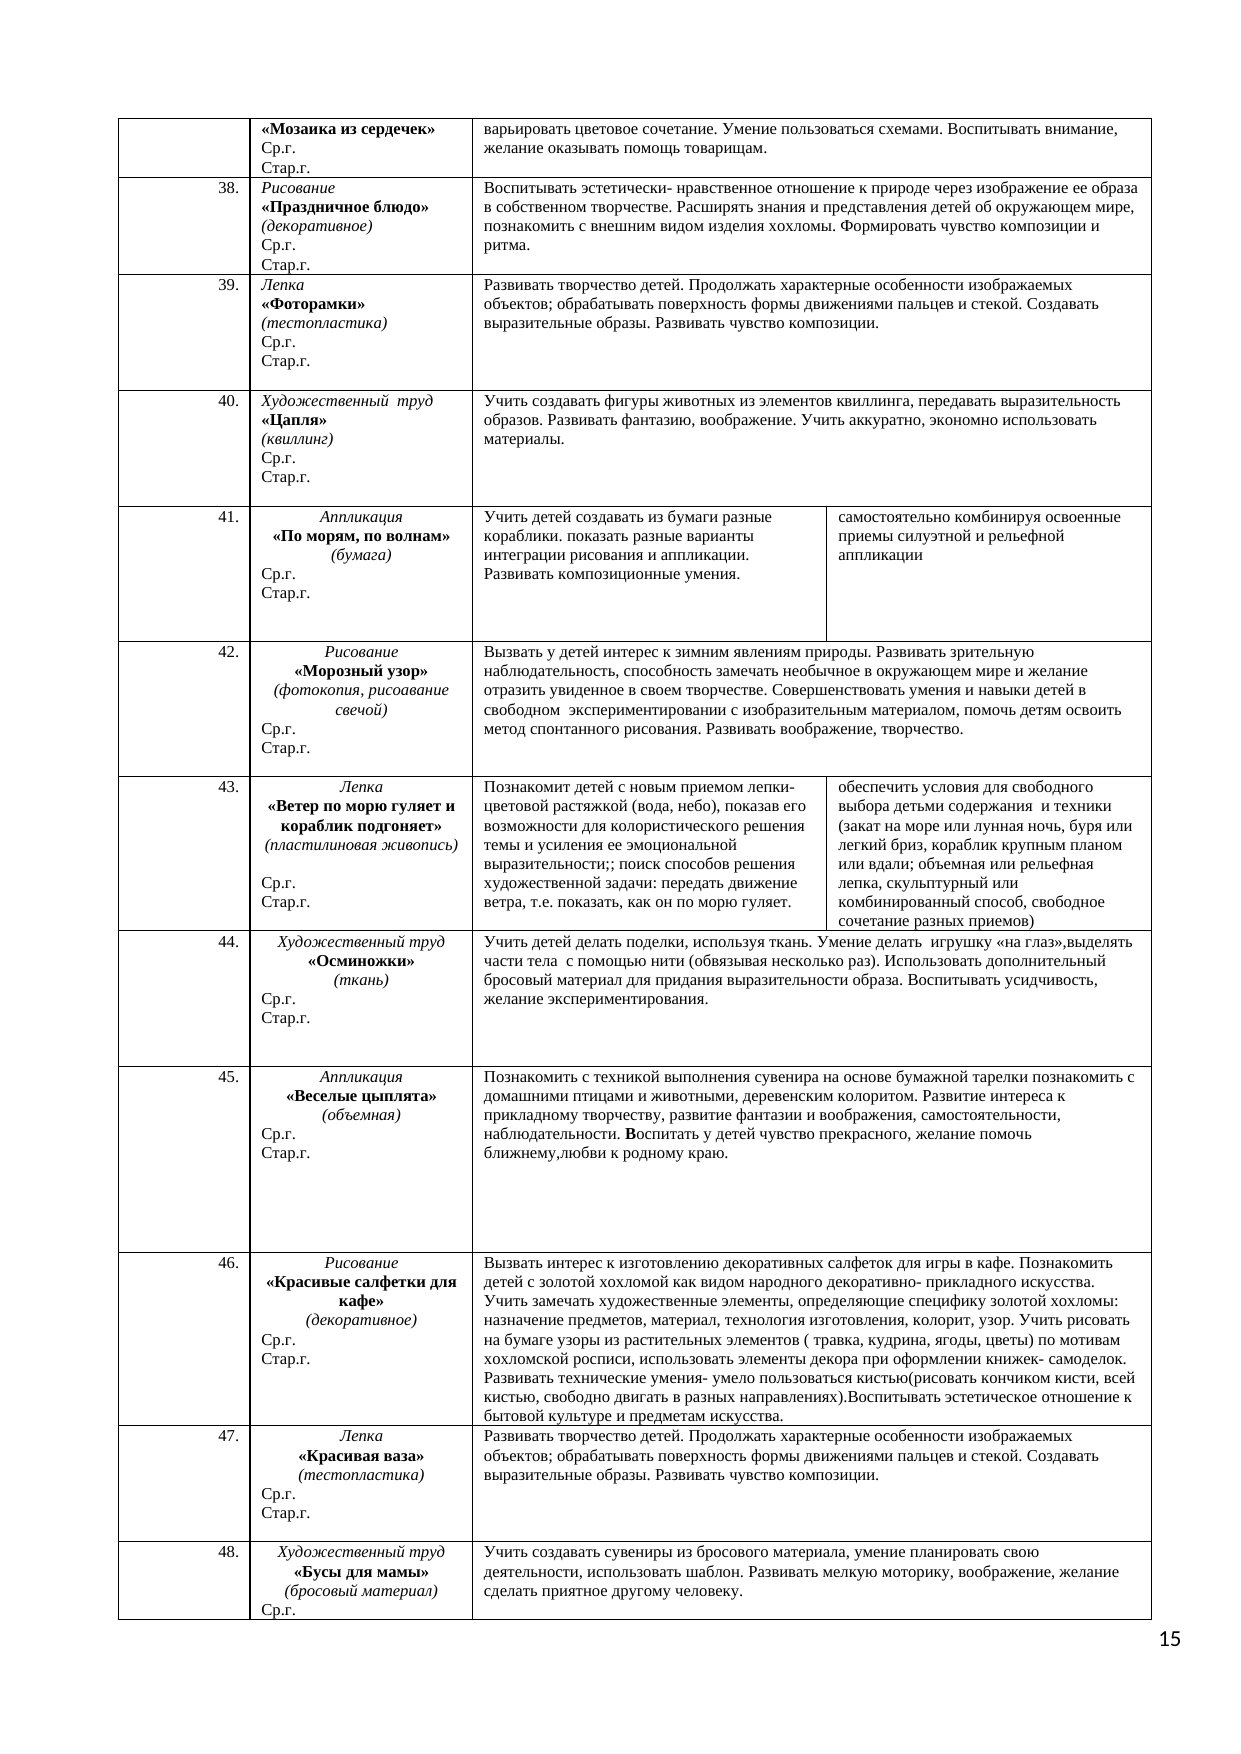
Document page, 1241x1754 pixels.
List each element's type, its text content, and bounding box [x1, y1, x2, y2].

table_cell Рисование «Морозный узор» (фотокопия, рисоавание свечой) Ср.г. Стар.г. [251, 642, 472, 776]
table_cell Лепка «Красивая ваза» (тестопластика) Ср.г. Стар.г. [251, 1426, 472, 1541]
table_cell Учить детей делать поделки, используя ткань. Умение делать игрушку «на глаз»,выделять части тела с помощью нити (обвязывая несколько раз). Использовать дополнительный бросовый материал для придания выразительности образа. Воспитывать усидчивость, желание экспериментирования. [473, 931, 1151, 1066]
table_cell Познакомить с техникой выполнения сувенира на основе бумажной тарелки познакомить с домашними птицами и животными, деревенским колоритом. Развитие интереса к прикладному творчеству, развитие фантазии и воображения, самостоятельности, наблюдательности. Воспитать у детей чувство прекрасного, желание помочь ближнему,любви к родному краю. [473, 1067, 1151, 1252]
table_cell Художественный труд «Цапля» (квиллинг) Ср.г. Стар.г. [251, 391, 472, 506]
table_cell обеспечить условия для свободного выбора детьми содержания и техники (закат на море или лунная ночь, буря или легкий бриз, кораблик крупным планом или вдали; объемная или рельефная лепка, скульптурный или комбинированный способ, свободное сочетание разных приемов) [827, 777, 1151, 930]
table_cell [251, 119, 472, 177]
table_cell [473, 119, 1151, 177]
table_cell [119, 507, 249, 641]
table_cell Воспитывать эстетически- нравственное отношение к природе через изображение ее образа в собственном творчестве. Расширять знания и представления детей об окружающем мире, познакомить с внешним видом изделия хохломы. Формировать чувство композиции и ритма. [473, 178, 1151, 273]
table_cell [119, 119, 249, 177]
table_cell Лепка «Фоторамки» (тестопластика) Ср.г. Стар.г. [251, 275, 472, 389]
table_cell Художественный труд «Осминожки» (ткань) Ср.г. Стар.г. [251, 931, 472, 1066]
table_cell [119, 777, 249, 930]
table_cell Учить детей создавать из бумаги разные кораблики. показать разные варианты интеграции рисования и аппликации. Развивать композиционные умения. [473, 507, 826, 641]
table_cell [119, 931, 249, 1066]
table_cell Аппликация «Веселые цыплята» (объемная) Ср.г. Стар.г. [251, 1067, 472, 1252]
table_cell [119, 391, 249, 506]
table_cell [473, 1542, 1151, 1619]
table_cell Аппликация «По морям, по волнам» (бумага) Ср.г. Стар.г. [251, 507, 472, 641]
table_cell самостоятельно комбинируя освоенные приемы силуэтной и рельефной аппликации [827, 507, 1151, 641]
table_cell [119, 1253, 249, 1425]
table_cell [119, 178, 249, 273]
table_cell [251, 1542, 472, 1619]
table_cell [119, 1426, 249, 1541]
table_cell [119, 642, 249, 776]
table_cell Вызвать интерес к изготовлению декоративных салфеток для игры в кафе. Познакомить детей с золотой хохломой как видом народного декоративно- прикладного искусства. Учить замечать художественные элементы, определяющие специфику золотой хохломы: назначение предметов, материал, технология изготовления, колорит, узор. Учить рисовать на бумаге узоры из растительных элементов ( травка, кудрина, ягоды, цветы) по мотивам хохломской росписи, использовать элементы декора при оформлении книжек- самоделок. Развивать технические умения- умело пользоваться кистью(рисовать кончиком кисти, всей кистью, свободно двигать в разных направлениях).Воспитывать эстетическое отношение к бытовой культуре и предметам искусства. [473, 1253, 1151, 1425]
table_cell Вызвать у детей интерес к зимним явлениям природы. Развивать зрительную наблюдательность, способность замечать необычное в окружающем мире и желание отразить увиденное в своем творчестве. Совершенствовать умения и навыки детей в свободном экспериментировании с изобразительным материалом, помочь детям освоить метод спонтанного рисования. Развивать воображение, творчество. [473, 642, 1151, 776]
table_cell [119, 275, 249, 389]
table_cell Познакомит детей с новым приемом лепки- цветовой растяжкой (вода, небо), показав его возможности для колористического решения темы и усиления ее эмоциональной выразительности;; поиск способов решения художественной задачи: передать движение ветра, т.е. показать, как он по морю гуляет. [473, 777, 826, 930]
table_cell [119, 1067, 249, 1252]
table_cell [119, 1542, 249, 1619]
table_cell Рисование «Праздничное блюдо» (декоративное) Ср.г. Стар.г. [251, 178, 472, 273]
table_cell Лепка «Ветер по морю гуляет и кораблик подгоняет» (пластилиновая живопись) Ср.г. Стар.г. [251, 777, 472, 930]
table_cell Учить создавать фигуры животных из элементов квиллинга, передавать выразительность образов. Развивать фантазию, воображение. Учить аккуратно, экономно использовать материалы. [473, 391, 1151, 506]
table_cell Рисование «Красивые салфетки для кафе» (декоративное) Ср.г. Стар.г. [251, 1253, 472, 1425]
